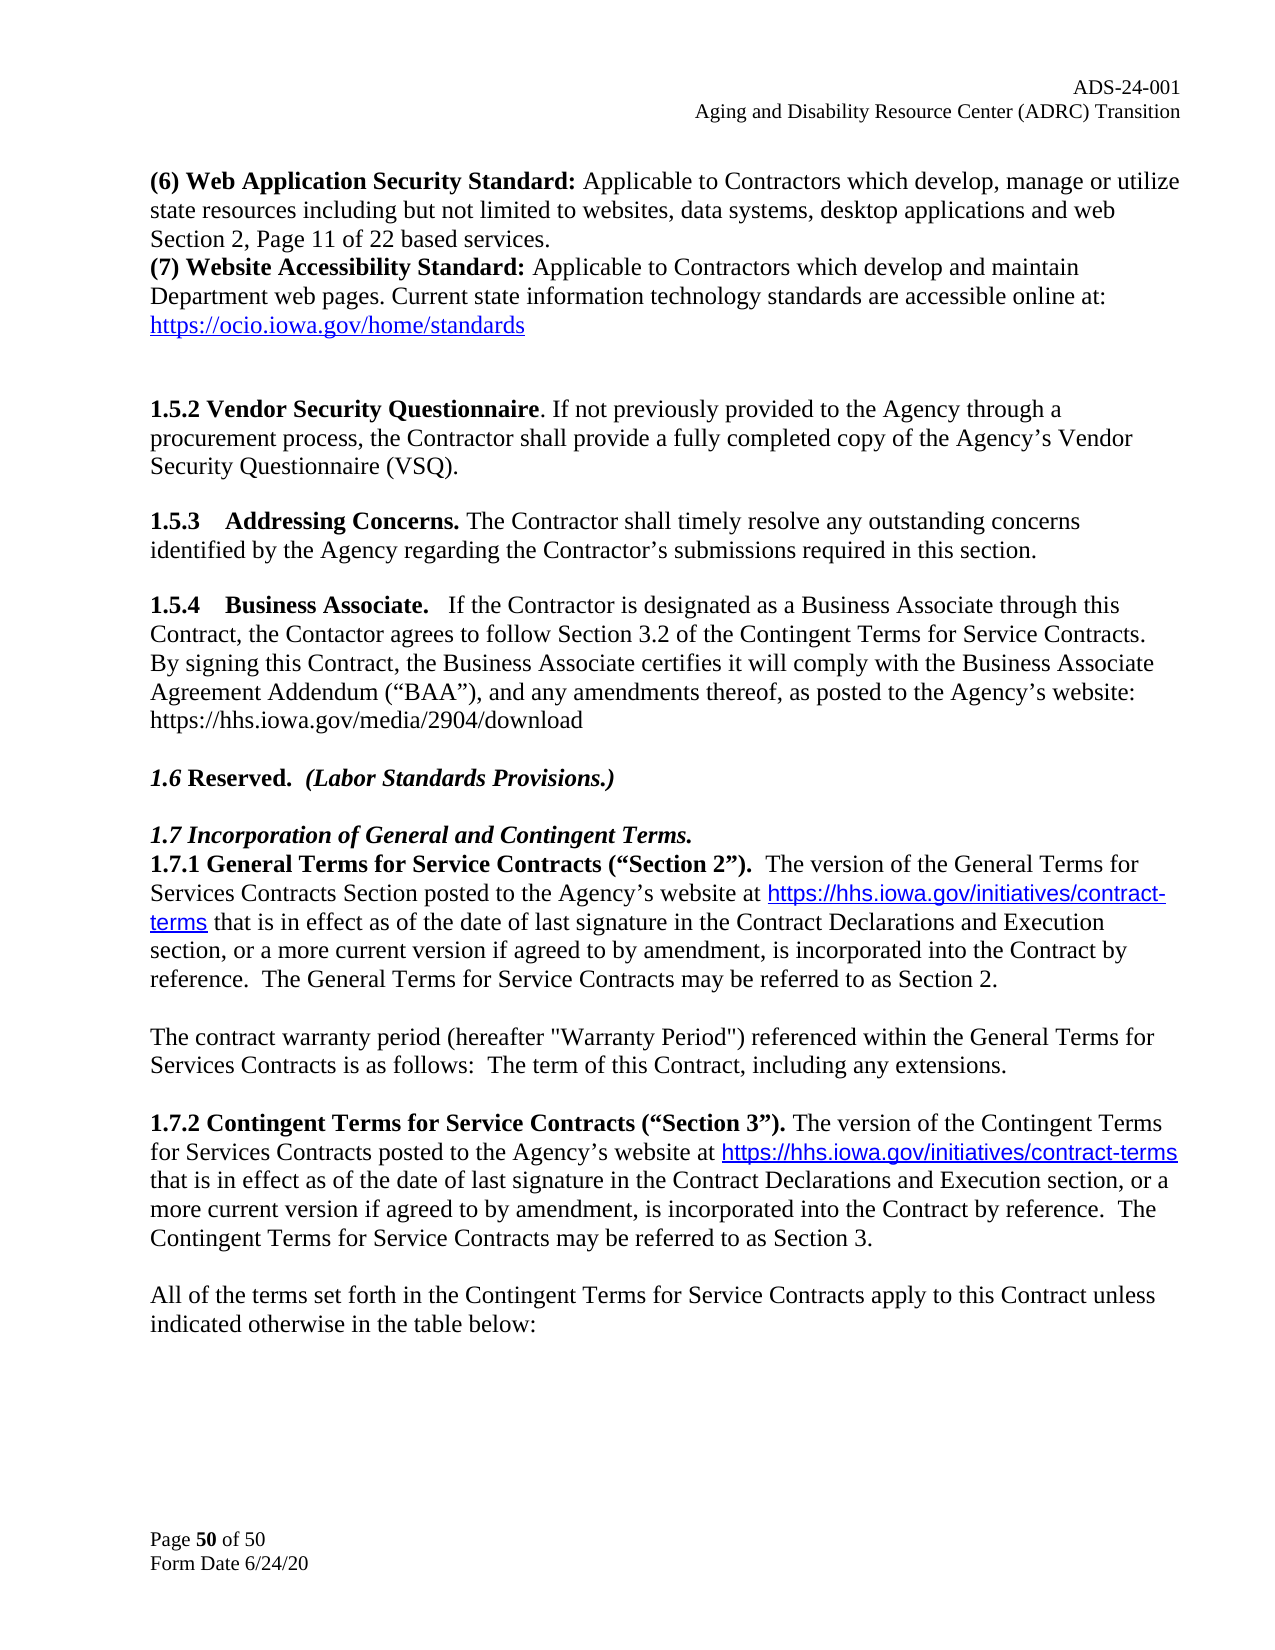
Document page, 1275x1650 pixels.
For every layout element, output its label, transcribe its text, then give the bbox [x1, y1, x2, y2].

text 1.5.3 Addressing Concerns. The Contractor shall timely resolve any outstanding concerns identified by the Agency regarding the Contractor’s submissions required in this section. [150, 506, 1181, 564]
text The contract warranty period (hereafter "Warranty Period") referenced within the General Terms for Services Contracts is as follows: The term of this Contract, including any extensions. [150, 1022, 1181, 1079]
text 1.6 Reserved. (Labor Standards Provisions.) [150, 763, 1181, 792]
text 1.7 Incorporation of General and Contingent Terms. [150, 820, 1181, 849]
text 1.7.1 General Terms for Service Contracts (“Section 2”). The version of the General Terms for Services Contracts Section posted to the Agency’s website at https://hhs.iowa.gov/initiatives/contract-terms that is in effect as of the date of last signature in the Contract Declarations and Execution section, or a more current version if agreed to by amendment, is incorporated into the Contract by reference. The General Terms for Service Contracts may be referred to as Section 2. [150, 849, 1181, 993]
text (6) Web Application Security Standard: Applicable to Contractors which develop, manage or utilize state resources including but not limited to websites, data systems, desktop applications and web Section 2, Page 11 of 22 based services. [150, 166, 1181, 252]
text 1.5.2 Vendor Security Questionnaire. If not previously provided to the Agency through a procurement process, the Contractor shall provide a fully completed copy of the Agency’s Vendor Security Questionnaire (VSQ). [150, 394, 1181, 480]
text (7) Website Accessibility Standard: Applicable to Contractors which develop and maintain Department web pages. Current state information technology standards are accessible online at: https://ocio.iowa.gov/home/standards [150, 252, 1181, 339]
text 1.7.2 Contingent Terms for Service Contracts (“Section 3”). The version of the Contingent Terms for Services Contracts posted to the Agency’s website at https://hhs.iowa.gov/initiatives/contract-terms that is in effect as of the date of last signature in the Contract Declarations and Execution section, or a more current version if agreed to by amendment, is incorporated into the Contract by reference. The Contingent Terms for Service Contracts may be referred to as Section 3. [150, 1108, 1181, 1252]
text 1.5.4 Business Associate. If the Contractor is designated as a Business Associate through this Contract, the Contactor agrees to follow Section 3.2 of the Contingent Terms for Service Contracts. By signing this Contract, the Business Associate certifies it will comply with the Business Associate Agreement Addendum (“BAA”), and any amendments thereof, as posted to the Agency’s website: https://hhs.iowa.gov/media/2904/download [150, 590, 1181, 734]
text All of the terms set forth in the Contingent Terms for Service Contracts apply to this Contract unless indicated otherwise in the table below: [150, 1280, 1181, 1338]
